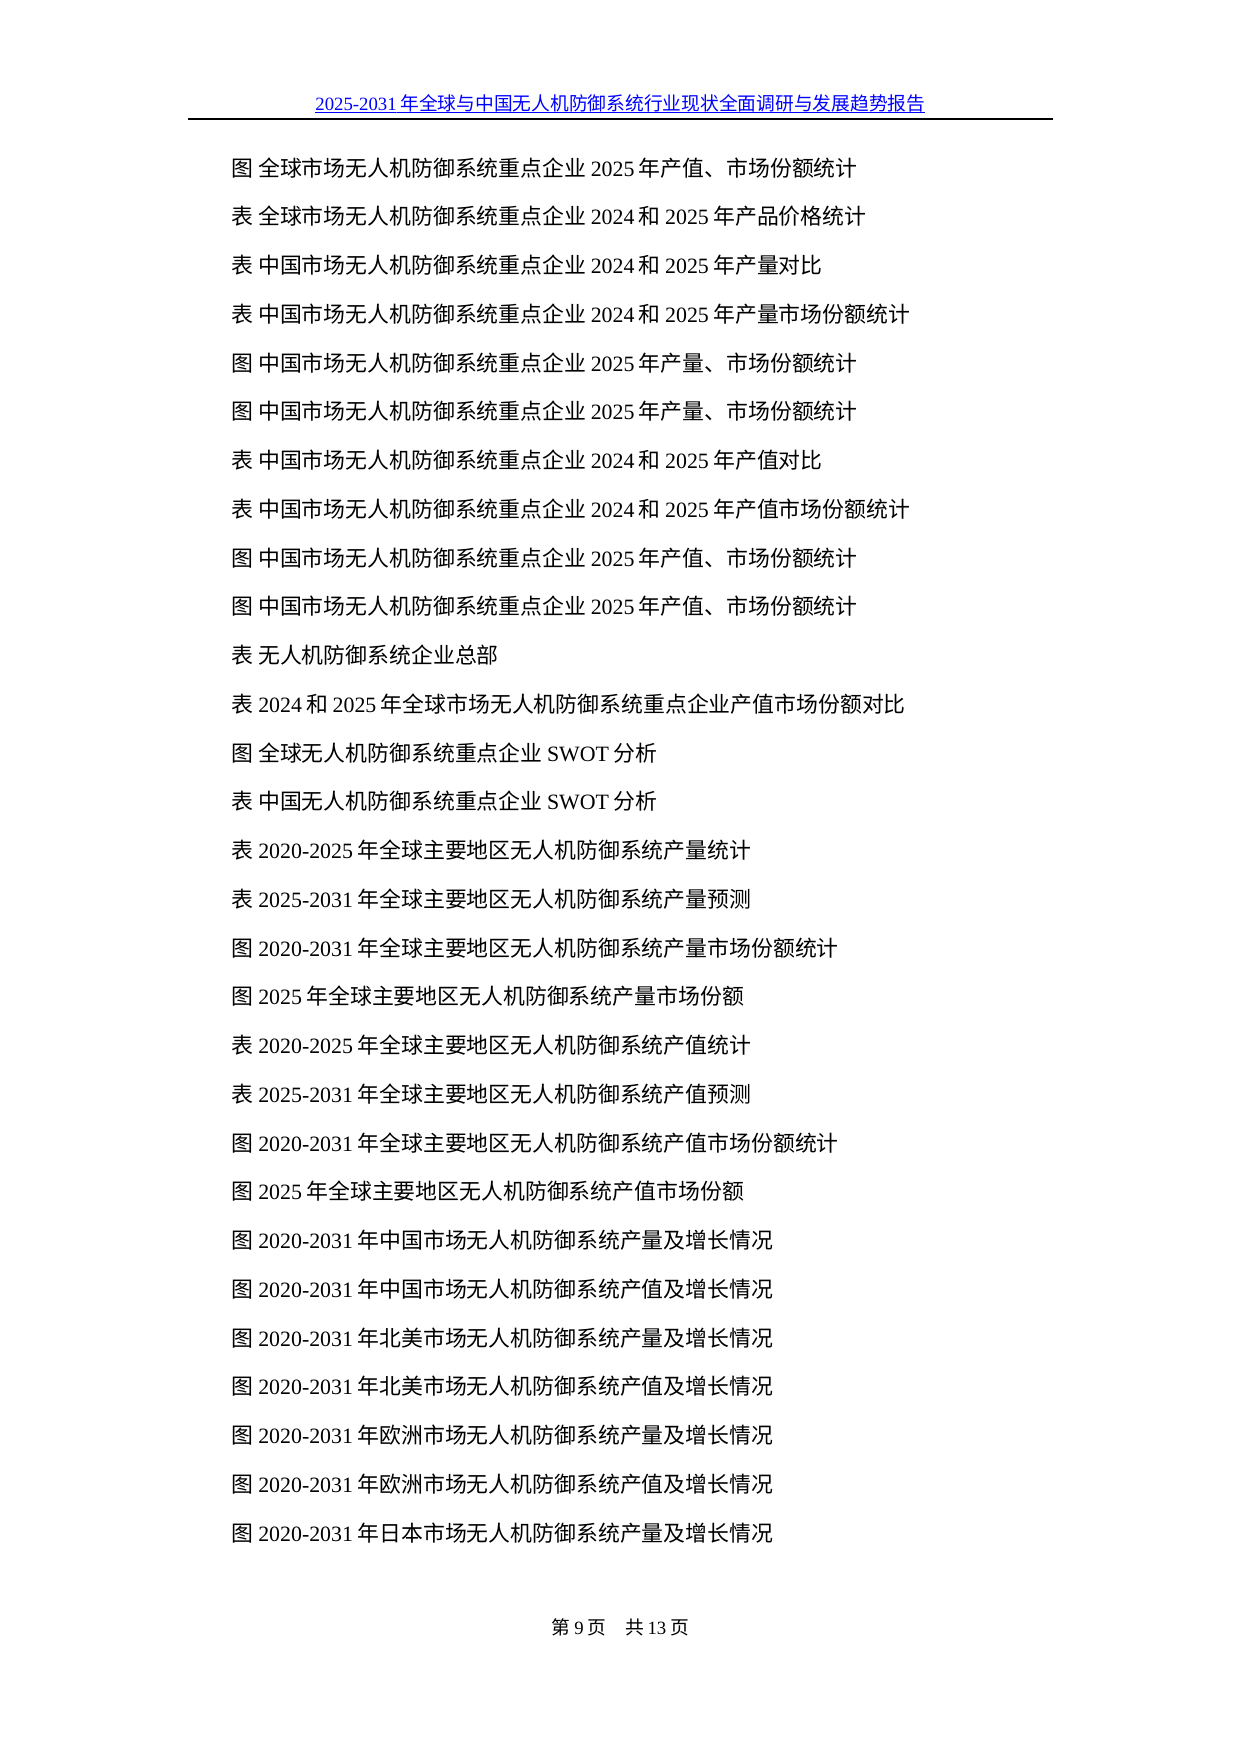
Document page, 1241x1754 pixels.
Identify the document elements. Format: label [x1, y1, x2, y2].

text [187, 150, 1053, 1548]
